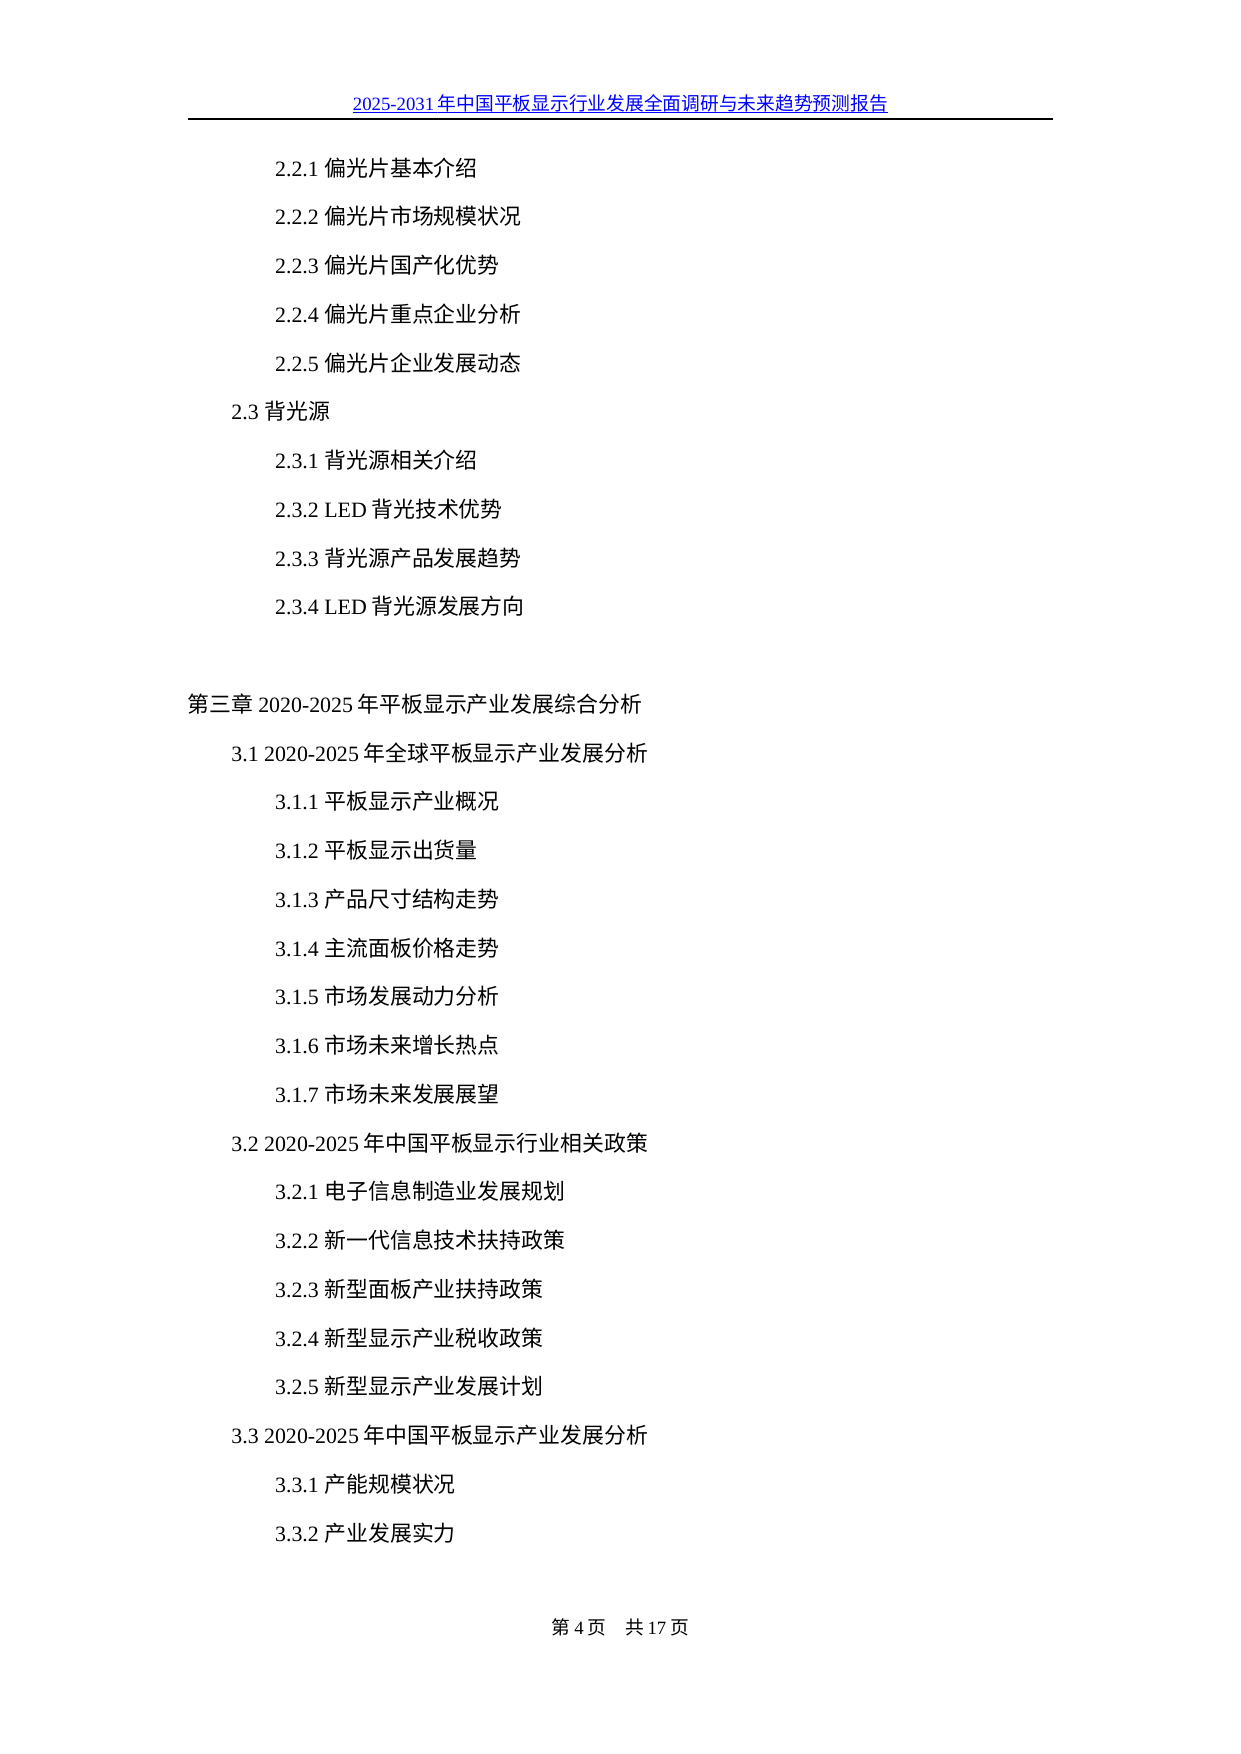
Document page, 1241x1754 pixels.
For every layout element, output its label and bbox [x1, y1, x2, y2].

text [187, 150, 1053, 1548]
